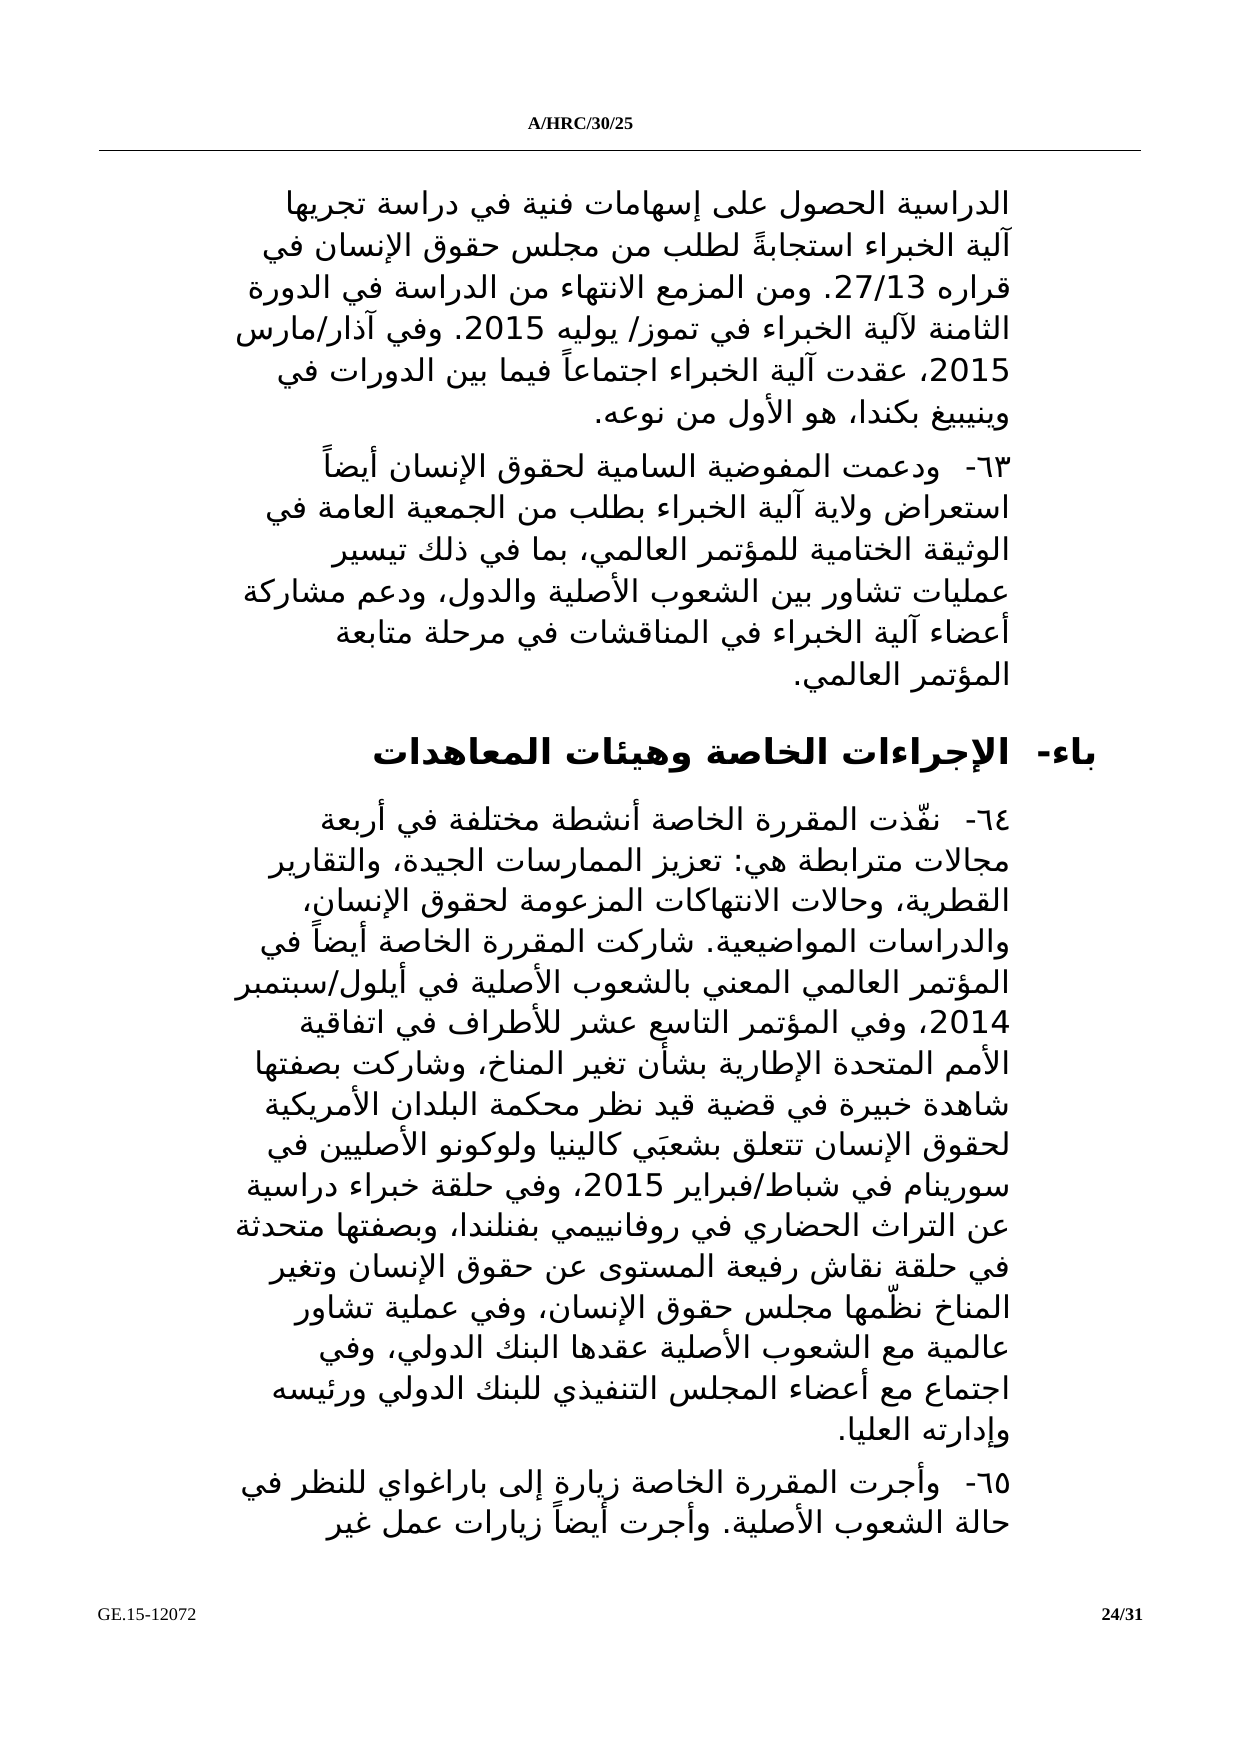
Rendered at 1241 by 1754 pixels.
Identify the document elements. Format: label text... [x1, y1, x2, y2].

text باء- الإجراءات الخاصة وهيئات المعاهدات [229, 731, 1143, 773]
text ٦٣- ودعمت المفوضية السامية لحقوق الإنسان أيضاً استعراض ولاية آلية الخبراء بطلب من الجمعية العامة في الوثيقة الختامية للمؤتمر العالمي، بما في ذلك تيسير عمليات تشاور بين الشعوب الأصلية والدول، ودعم مشاركة أعضاء آلية الخبراء في المناقشات في مرحلة متابعة المؤتمر العالمي. [229, 444, 1011, 694]
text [229, 181, 1011, 431]
text ٦٤- نفّذت المقررة الخاصة أنشطة مختلفة في أربعة مجالات مترابطة هي: تعزيز الممارسات الجيدة، والتقارير القطرية، وحالات الانتهاكات المزعومة لحقوق الإنسان، والدراسات المواضيعية. شاركت المقررة الخاصة أيضاً في المؤتمر العالمي المعني بالشعوب الأصلية في أيلول/سبتمبر 2014، وفي المؤتمر التاسع عشر للأطراف في اتفاقية الأمم المتحدة الإطارية بشأن تغير المناخ، وشاركت بصفتها شاهدة خبيرة في قضية قيد نظر محكمة البلدان الأمريكية لحقوق الإنسان تتعلق بشعبَي كالينيا ولوكونو الأصليين في سورينام في شباط/فبراير 2015، وفي حلقة خبراء دراسية عن التراث الحضاري في روفانييمي بفنلندا، وبصفتها متحدثة في حلقة نقاش رفيعة المستوى عن حقوق الإنسان وتغير المناخ نظّمها مجلس حقوق الإنسان، وفي عملية تشاور عالمية مع الشعوب الأصلية عقدها البنك الدولي، وفي اجتماع مع أعضاء المجلس التنفيذي للبنك الدولي ورئيسه وإدارته العليا. [229, 798, 1011, 1448]
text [229, 1461, 1011, 1542]
